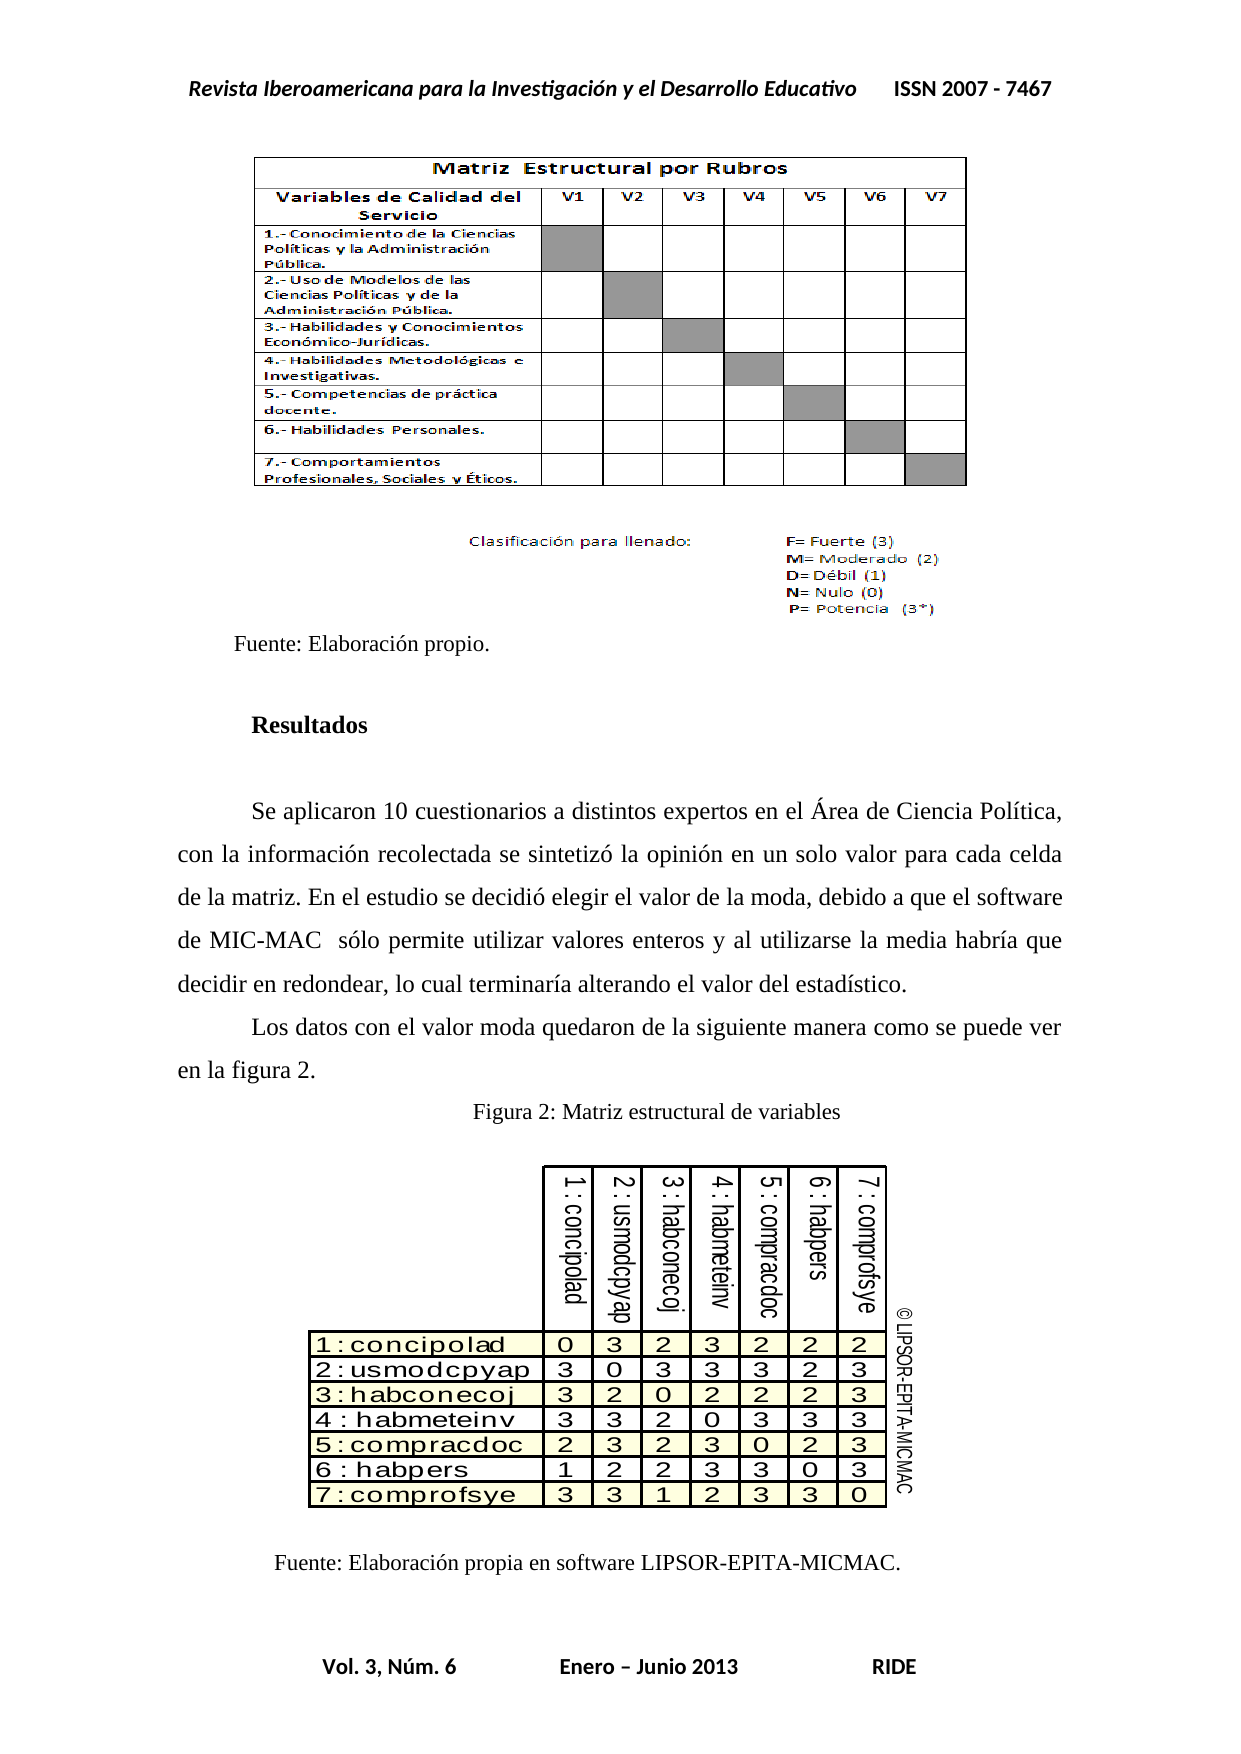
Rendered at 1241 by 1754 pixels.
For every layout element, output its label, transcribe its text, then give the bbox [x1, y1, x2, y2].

text Figura 2: Matriz estructural de variables [177, 1098, 1063, 1124]
picture [234, 147, 975, 616]
text Los datos con el valor moda quedaron de la siguiente manera como se puede ver en la figura 2. [177, 1012, 1063, 1084]
text Resultados [177, 710, 1063, 739]
text Fuente: Elaboración propio. [177, 630, 1063, 656]
text Se aplicaron 10 cuestionarios a distintos expertos en el Área de Ciencia Política, con la información recolectada se sintetizó la opinión en un solo valor para cada celda de la matriz. En el estudio se decidió elegir el valor de la moda, debido a que el software de MIC-MAC sólo permite utilizar valores enteros y al utilizarse la media habría que decidir en redondear, lo cual terminaría alterando el valor del estadístico. [177, 796, 1063, 997]
text Fuente: Elaboración propia en software LIPSOR-EPITA-MICMAC. [177, 1549, 1063, 1576]
